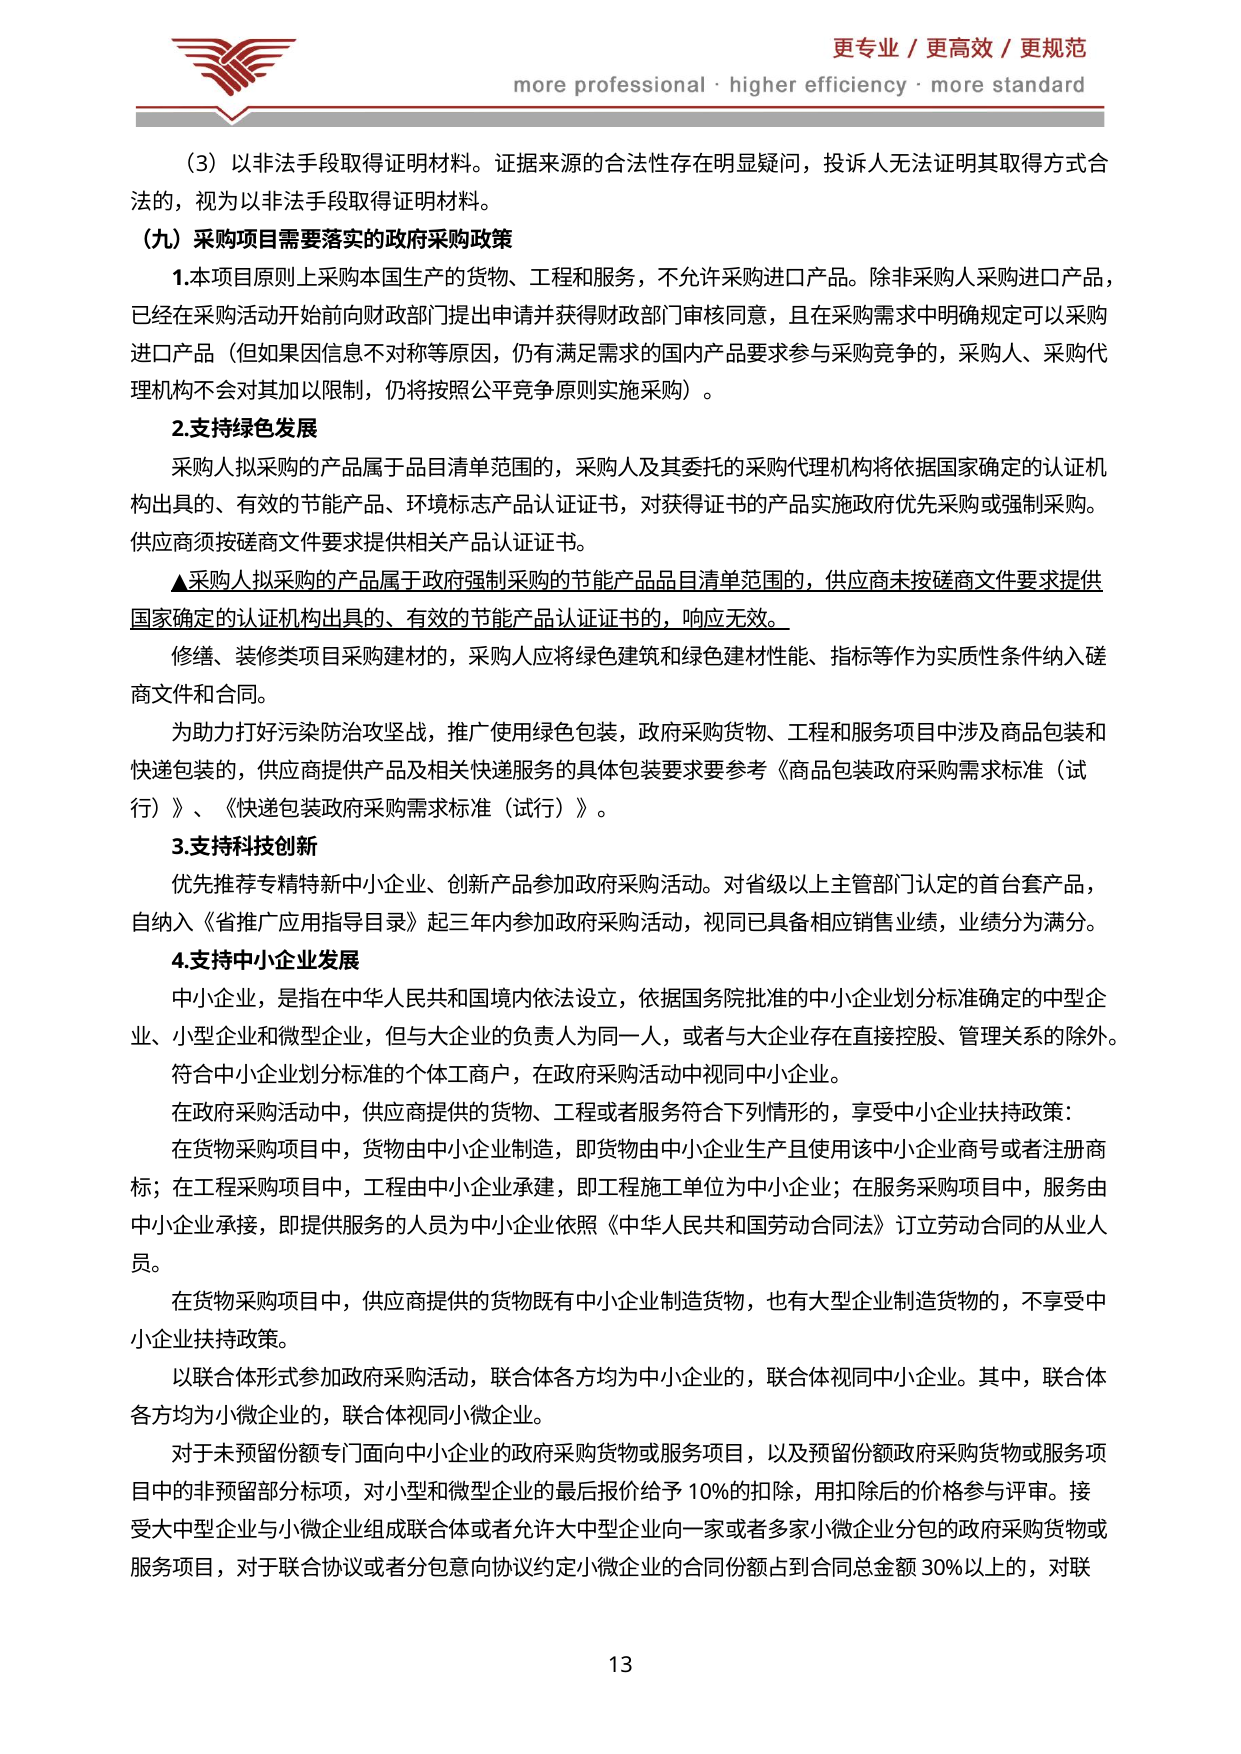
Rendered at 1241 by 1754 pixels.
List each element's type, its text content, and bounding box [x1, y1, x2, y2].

text 在货物采购项目中，供应商提供的货物既有中小企业制造货物，也有大型企业制造货物的，不享受中小企业扶持政策。 [130, 1284, 1110, 1354]
text 3.支持科技创新 [130, 829, 1110, 861]
text ▲采购人拟采购的产品属于政府强制采购的节能产品品目清单范围的，供应商未按磋商文件要求提供国家确定的认证机构出具的、有效的节能产品认证证书的，响应无效。 [130, 563, 1110, 633]
text 为助力打好污染防治攻坚战，推广使用绿色包装，政府采购货物、工程和服务项目中涉及商品包装和快递包装的，供应商提供产品及相关快递服务的具体包装要求要参考《商品包装政府采购需求标准（试行）》、《快递包装政府采购需求标准（试行）》。 [130, 715, 1110, 822]
picture [135, 14, 1105, 127]
text 在货物采购项目中，货物由中小企业制造，即货物由中小企业生产且使用该中小企业商号或者注册商标；在工程采购项目中，工程由中小企业承建，即工程施工单位为中小企业；在服务采购项目中，服务由中小企业承接，即提供服务的人员为中小企业依照《中华人民共和国劳动合同法》订立劳动合同的从业人员。 [130, 1132, 1110, 1278]
text 中小企业，是指在中华人民共和国境内依法设立，依据国务院批准的中小企业划分标准确定的中型企业、小型企业和微型企业，但与大企业的负责人为同一人，或者与大企业存在直接控股、管理关系的除外。 [130, 981, 1110, 1050]
text 2.支持绿色发展 [130, 411, 1110, 443]
text 优先推荐专精特新中小企业、创新产品参加政府采购活动。对省级以上主管部门认定的首台套产品，自纳入《省推广应用指导目录》起三年内参加政府采购活动，视同已具备相应销售业绩，业绩分为满分。 [130, 867, 1110, 936]
text （3）以非法手段取得证明材料。证据来源的合法性存在明显疑问，投诉人无法证明其取得方式合法的，视为以非法手段取得证明材料。 [130, 146, 1110, 215]
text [130, 1436, 1110, 1581]
text 采购人拟采购的产品属于品目清单范围的，采购人及其委托的采购代理机构将依据国家确定的认证机构出具的、有效的节能产品、环境标志产品认证证书，对获得证书的产品实施政府优先采购或强制采购。供应商须按磋商文件要求提供相关产品认证证书。 [130, 449, 1110, 557]
text 1.本项目原则上采购本国生产的货物、工程和服务，不允许采购进口产品。除非采购人采购进口产品，已经在采购活动开始前向财政部门提出申请并获得财政部门审核同意，且在采购需求中明确规定可以采购进口产品（但如果因信息不对称等原因，仍有满足需求的国内产品要求参与采购竞争的，采购人、采购代理机构不会对其加以限制，仍将按照公平竞争原则实施采购）。 [130, 259, 1110, 405]
text 符合中小企业划分标准的个体工商户，在政府采购活动中视同中小企业。 [130, 1057, 1110, 1088]
text 以联合体形式参加政府采购活动，联合体各方均为中小企业的，联合体视同中小企业。其中，联合体各方均为小微企业的，联合体视同小微企业。 [130, 1360, 1110, 1429]
text 修缮、装修类项目采购建材的，采购人应将绿色建筑和绿色建材性能、指标等作为实质性条件纳入磋商文件和合同。 [130, 639, 1110, 709]
text 4.支持中小企业发展 [130, 943, 1110, 974]
text 在政府采购活动中，供应商提供的货物、工程或者服务符合下列情形的，享受中小企业扶持政策： [130, 1094, 1110, 1126]
text （九）采购项目需要落实的政府采购政策 [130, 222, 1110, 253]
